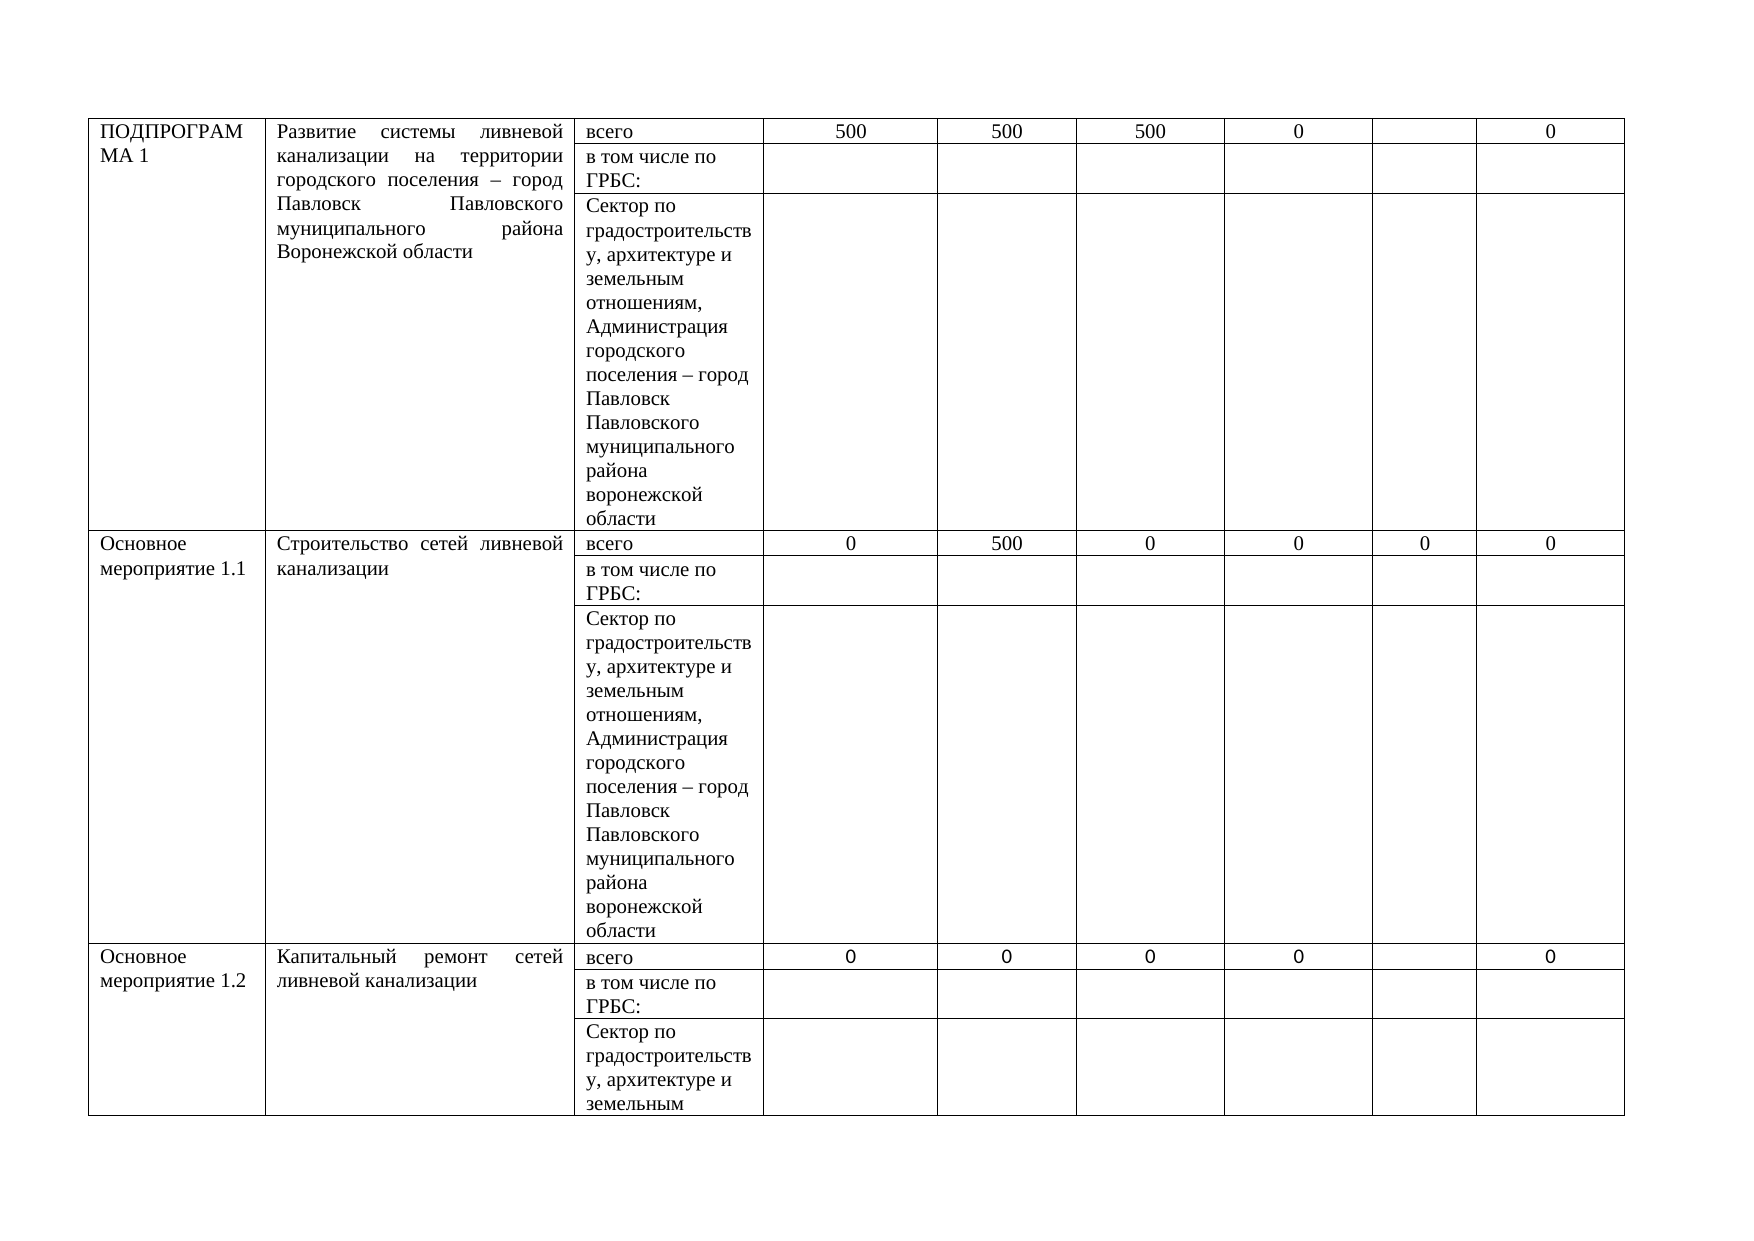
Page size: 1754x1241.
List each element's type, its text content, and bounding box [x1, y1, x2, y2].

table_cell [1077, 970, 1224, 1018]
table_cell [1077, 1019, 1224, 1115]
table_cell [1373, 1019, 1476, 1115]
table_cell 0 [764, 531, 937, 555]
table_cell 500 [1077, 119, 1224, 143]
table_cell [1477, 970, 1624, 1018]
table_cell в том числе по ГРБС: [575, 144, 763, 192]
table_cell [1225, 1019, 1372, 1115]
table_cell [1373, 944, 1476, 969]
table_cell 0 [1077, 944, 1224, 969]
table_cell [1477, 194, 1624, 530]
table_cell [1477, 1019, 1624, 1115]
table_cell [1077, 144, 1224, 192]
table_cell 0 [1225, 119, 1372, 143]
table_cell [764, 194, 937, 530]
table_cell [1077, 556, 1224, 604]
table_cell [1225, 194, 1372, 530]
table_cell 500 [764, 119, 937, 143]
table_cell [1373, 194, 1476, 530]
table_cell [1373, 606, 1476, 942]
table_cell [1225, 144, 1372, 192]
table_cell [764, 1019, 937, 1115]
table_cell 0 [1225, 944, 1372, 969]
table_cell 0 [1477, 119, 1624, 143]
table_cell 0 [1477, 944, 1624, 969]
table_cell всего [575, 531, 763, 555]
table_cell 0 [938, 944, 1076, 969]
table_cell [764, 556, 937, 604]
table_cell 0 [1373, 531, 1476, 555]
table_cell Основное мероприятие 1.1 [89, 531, 265, 942]
table_cell ПОДПРОГРАММА 1 [89, 119, 265, 530]
table_cell [764, 606, 937, 942]
table_cell [938, 194, 1076, 530]
table_cell [938, 970, 1076, 1018]
table_cell всего [575, 944, 763, 969]
table_cell всего [575, 119, 763, 143]
table_cell в том числе по ГРБС: [575, 970, 763, 1018]
table_cell [1225, 606, 1372, 942]
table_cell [575, 1019, 763, 1115]
table_cell [1077, 194, 1224, 530]
table_cell [1477, 556, 1624, 604]
table_cell [1077, 606, 1224, 942]
table_cell [764, 144, 937, 192]
table_cell 0 [764, 944, 937, 969]
table_cell Развитие системы ливневой канализации на территории городского поселения – город Павловск Павловского муниципального района Воронежской области [266, 119, 574, 530]
table_cell [1477, 606, 1624, 942]
table_cell Строительство сетей ливневой канализации [266, 531, 574, 942]
table_cell в том числе по ГРБС: [575, 556, 763, 604]
table_cell [938, 556, 1076, 604]
table_cell [938, 144, 1076, 192]
table_cell [1373, 970, 1476, 1018]
table_cell [1225, 556, 1372, 604]
table_cell 0 [1225, 531, 1372, 555]
table_cell 500 [938, 119, 1076, 143]
table_cell [764, 970, 937, 1018]
table_cell 0 [1077, 531, 1224, 555]
table_cell [1373, 119, 1476, 143]
table_cell [1373, 144, 1476, 192]
table_cell [1225, 970, 1372, 1018]
table_cell 0 [1477, 531, 1624, 555]
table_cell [575, 194, 763, 530]
table_cell [1477, 144, 1624, 192]
table_cell Основное мероприятие 1.2 [89, 944, 265, 1115]
table_cell Капитальный ремонт сетей ливневой канализации [266, 944, 574, 1115]
table_cell 500 [938, 531, 1076, 555]
table_cell [938, 606, 1076, 942]
table_cell [938, 1019, 1076, 1115]
table_cell [1373, 556, 1476, 604]
